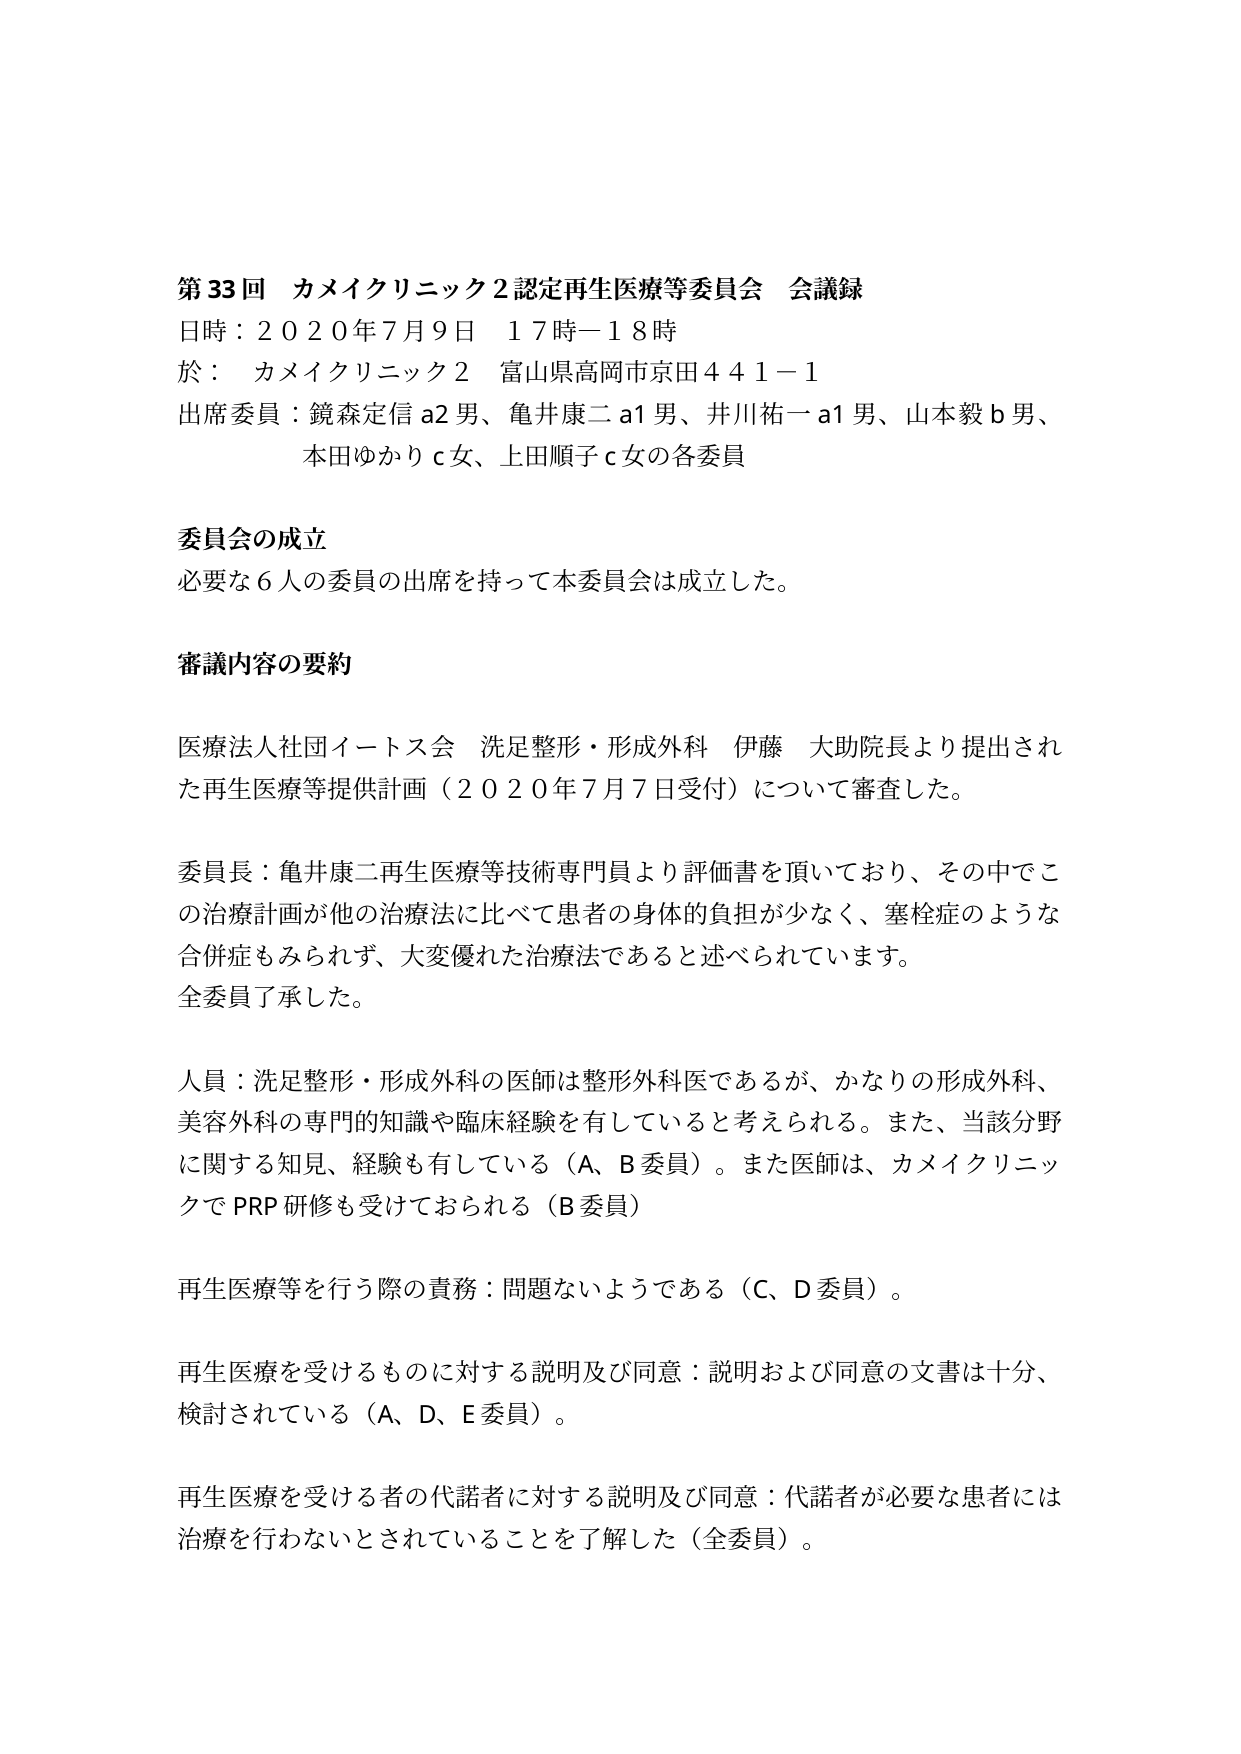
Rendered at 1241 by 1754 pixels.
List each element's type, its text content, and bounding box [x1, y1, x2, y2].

text 再生医療等を行う際の責務：問題ないようである（C、D委員）。 [177, 1267, 1063, 1308]
text 再生医療を受ける者の代諾者に対する説明及び同意：代諾者が必要な患者には治療を行わないとされていることを了解した（全委員）。 [177, 1475, 1063, 1558]
text 第33回 カメイクリニック２認定再生医療等委員会 会議録 [177, 267, 1063, 308]
text 委員会の成立 [177, 517, 1063, 558]
text 必要な６人の委員の出席を持って本委員会は成立した。 [177, 558, 1063, 600]
text 再生医療を受けるものに対する説明及び同意：説明および同意の文書は十分、検討されている（A、D、E委員）。 [177, 1350, 1063, 1433]
text 於： カメイクリニック２ 富山県高岡市京田４４１－１ [177, 350, 1063, 392]
text 審議内容の要約 [177, 642, 1063, 683]
text 日時：２０２０年７月９日 １７時—１８時 [177, 308, 1063, 350]
text 出席委員：鏡森定信a2男、亀井康二a1男、井川祐一a1男、山本毅b男、 本田ゆかりc女、上田順子c女の各委員 [177, 392, 1063, 475]
text 委員長：亀井康二再生医療等技術専門員より評価書を頂いており、その中でこの治療計画が他の治療法に比べて患者の身体的負担が少なく、塞栓症のような合併症もみられず、大変優れた治療法であると述べられています。 [177, 850, 1063, 975]
text 人員：洗足整形・形成外科の医師は整形外科医であるが、かなりの形成外科、美容外科の専門的知識や臨床経験を有していると考えられる。また、当該分野に関する知見、経験も有している（A、B委員）。また医師は、カメイクリニックでPRP研修も受けておられる（B委員） [177, 1058, 1063, 1225]
text 全委員了承した。 [177, 975, 1063, 1017]
text 医療法人社団イートス会 洗足整形・形成外科 伊藤 大助院長より提出された再生医療等提供計画（２０２０年７月７日受付）について審査した。 [177, 725, 1063, 808]
